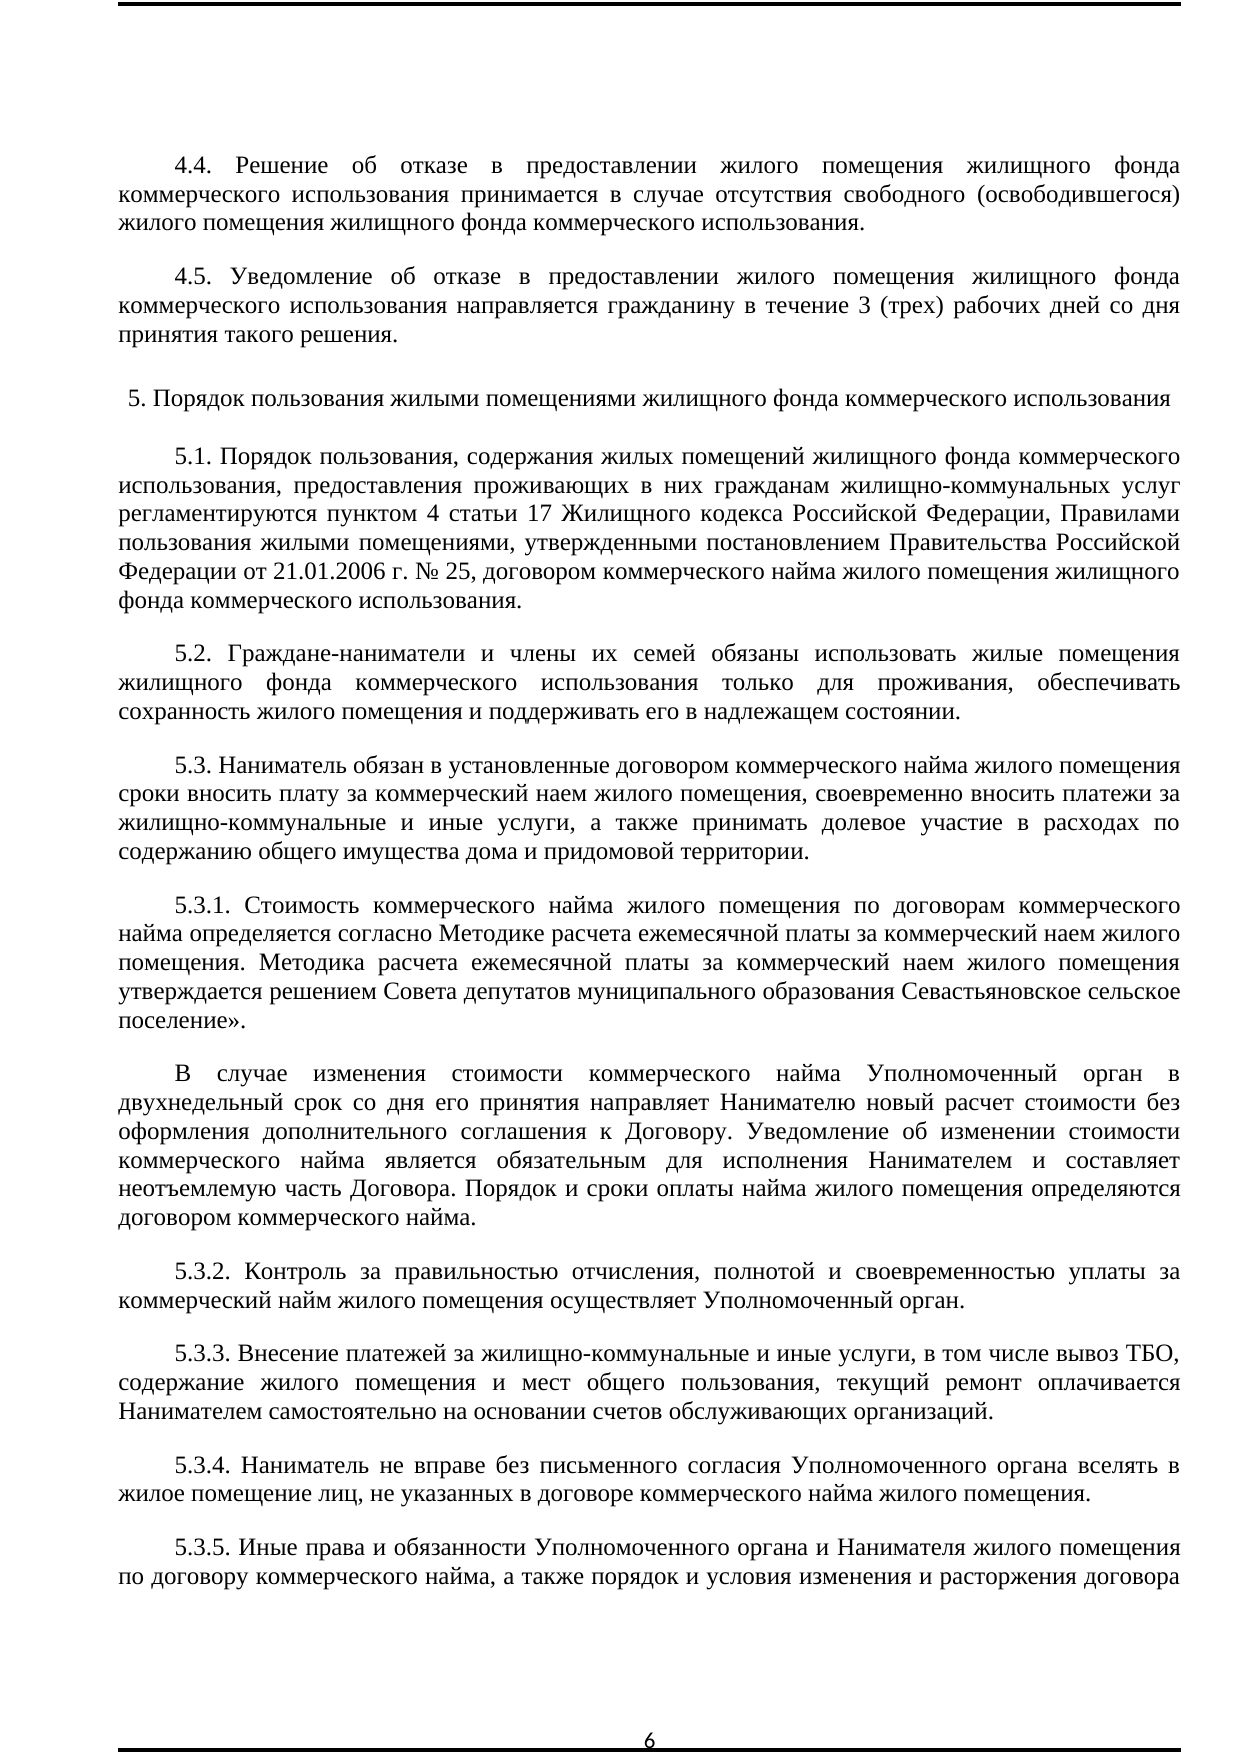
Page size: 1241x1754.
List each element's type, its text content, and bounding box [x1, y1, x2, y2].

text 5.3.2. Контроль за правильностью отчисления, полнотой и своевременностью уплаты за коммерческий найм жилого помещения осуществляет Уполномоченный орган. [118, 1256, 1181, 1313]
text 5.3. Наниматель обязан в установленные договором коммерческого найма жилого помещения сроки вносить плату за коммерческий наем жилого помещения, своевременно вносить платежи за жилищно-коммунальные и иные услуги, а также принимать долевое участие в расходах по содержанию общего имущества дома и придомовой территории. [118, 750, 1181, 865]
text 5.3.3. Внесение платежей за жилищно-коммунальные и иные услуги, в том числе вывоз ТБО, содержание жилого помещения и мест общего пользования, текущий ремонт оплачивается Нанимателем самостоятельно на основании счетов обслуживающих организаций. [118, 1338, 1181, 1425]
text 5.3.4. Наниматель не вправе без письменного согласия Уполномоченного органа вселять в жилое помещение лиц, не указанных в договоре коммерческого найма жилого помещения. [118, 1450, 1181, 1507]
text 5.3.1. Стоимость коммерческого найма жилого помещения по договорам коммерческого найма определяется согласно Методике расчета ежемесячной платы за коммерческий наем жилого помещения. Методика расчета ежемесячной платы за коммерческий наем жилого помещения утверждается решением Совета депутатов муниципального образования Севастьяновское сельское поселение». [118, 890, 1181, 1033]
text В случае изменения стоимости коммерческого найма Уполномоченный орган в двухнедельный срок со дня его принятия направляет Нанимателю новый расчет стоимости без оформления дополнительного соглашения к Договору. Уведомление об изменении стоимости коммерческого найма является обязательным для исполнения Нанимателем и составляет неотъемлемую часть Договора. Порядок и сроки оплаты найма жилого помещения определяются договором коммерческого найма. [118, 1058, 1181, 1231]
text 5.2. Граждане-наниматели и члены их семей обязаны использовать жилые помещения жилищного фонда коммерческого использования только для проживания, обеспечивать сохранность жилого помещения и поддерживать его в надлежащем состоянии. [118, 638, 1181, 725]
text 4.4. Решение об отказе в предоставлении жилого помещения жилищного фонда коммерческого использования принимается в случае отсутствия свободного (освободившегося) жилого помещения жилищного фонда коммерческого использования. [118, 150, 1181, 236]
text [118, 1532, 1181, 1590]
text 4.5. Уведомление об отказе в предоставлении жилого помещения жилищного фонда коммерческого использования направляется гражданину в течение 3 (трех) рабочих дней со дня принятия такого решения. [118, 261, 1181, 347]
text 5.1. Порядок пользования, содержания жилых помещений жилищного фонда коммерческого использования, предоставления проживающих в них гражданам жилищно-коммунальных услуг регламентируются пунктом 4 статьи 17 Жилищного кодекса Российской Федерации, Правилами пользования жилыми помещениями, утвержденными постановлением Правительства Российской Федерации от 21.01.2006 г. № 25, договором коммерческого найма жилого помещения жилищного фонда коммерческого использования. [118, 441, 1181, 613]
text 5. Порядок пользования жилыми помещениями жилищного фонда коммерческого использования [118, 383, 1181, 412]
